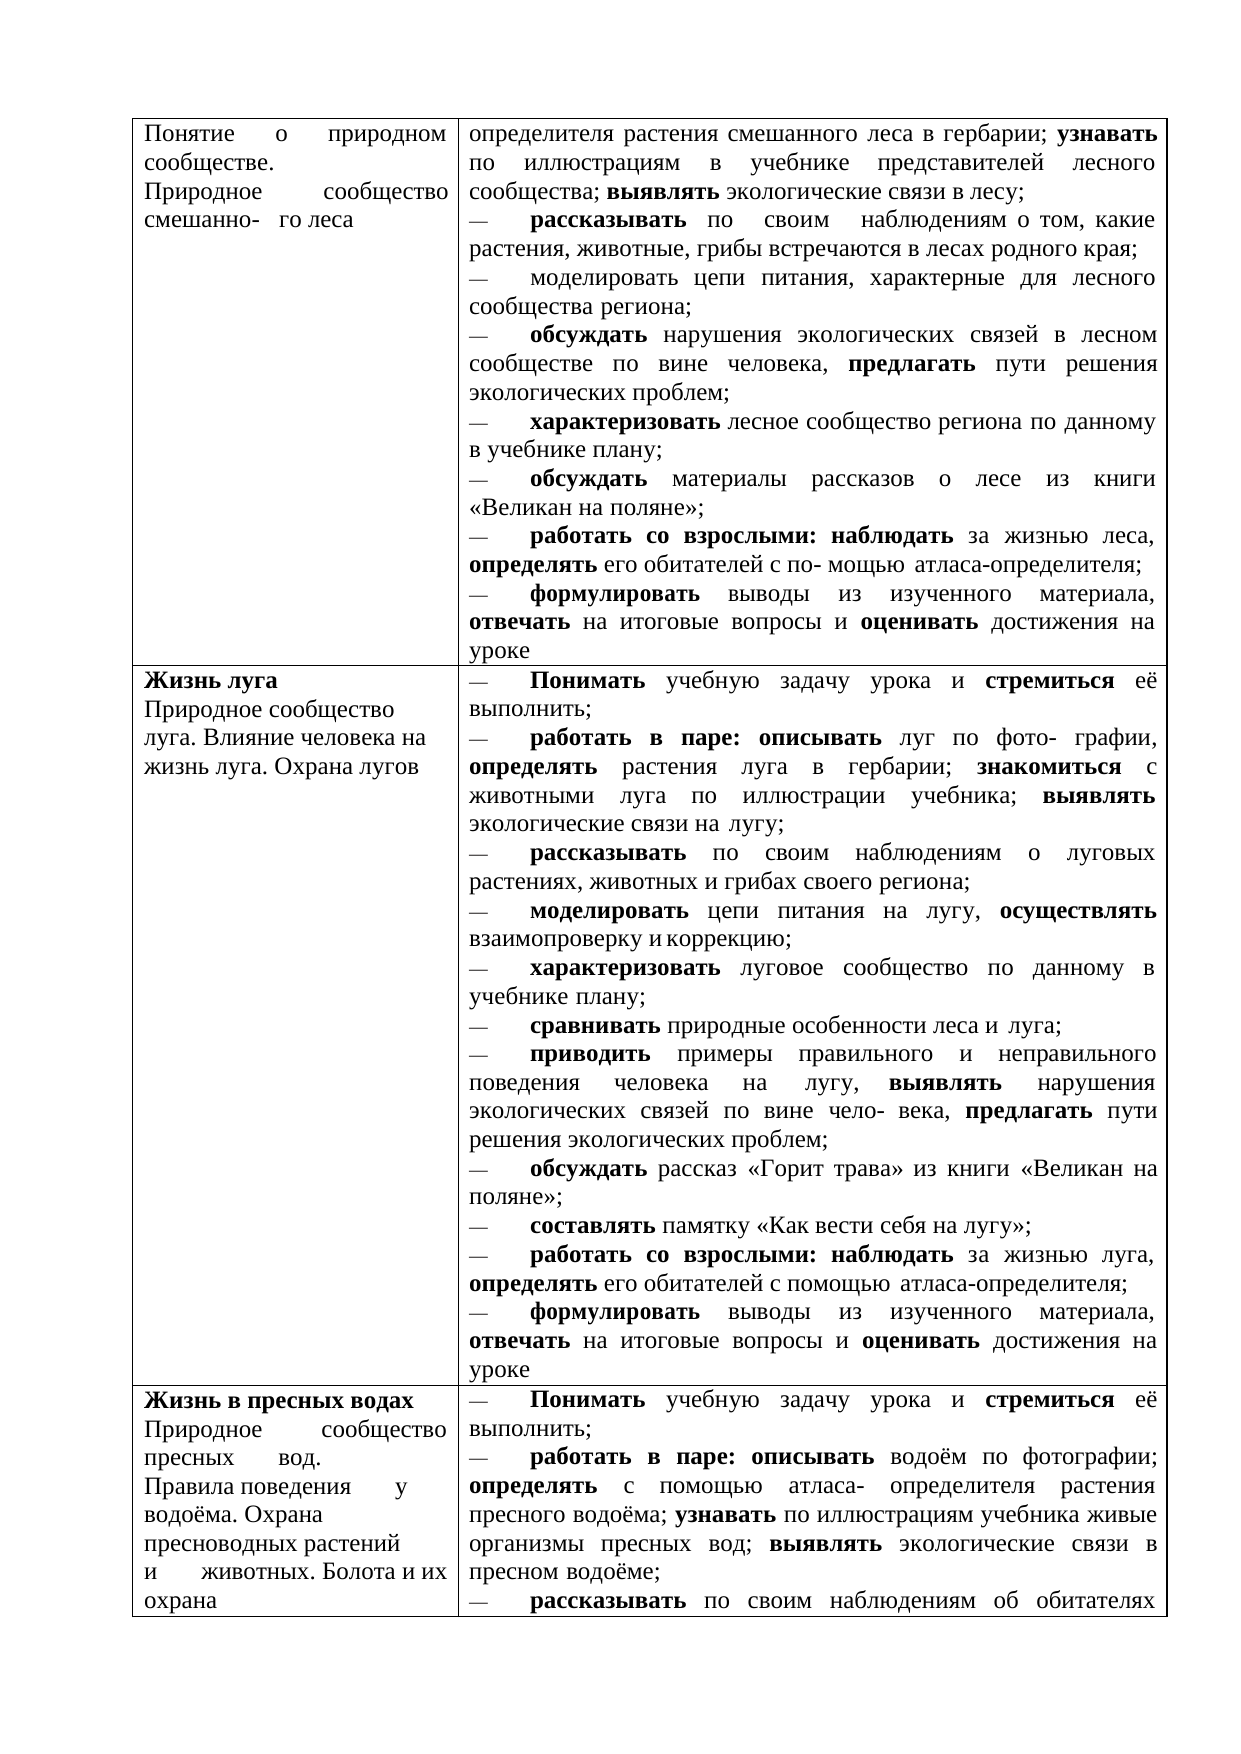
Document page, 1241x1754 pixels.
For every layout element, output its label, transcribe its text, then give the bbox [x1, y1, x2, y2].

text — моделировать цепи питания на лугу, осуществлять взаимопроверку икоррекцию; [469, 895, 1162, 952]
text — рассказывать по своим наблюдениям о том, какие растения, животные, грибы встречаются в лесах родного края; — моделировать цепи питания, характерные для лесного сообщества региона; [469, 204, 1162, 319]
text луга. Влияние человека на жизнь луга. Охрана лугов [144, 723, 433, 780]
text — работать со взрослыми: наблюдать за жизнью луга, определять его обитателей с помощью атласа-определителя; [469, 1239, 1161, 1296]
text — Понимать учебную задачу урока и стремиться её выполнить; [469, 665, 1162, 722]
text — обсуждать нарушения экологических связей в лесном сообществе по вине человека, предлагать пути решения экологических проблем; [469, 319, 1157, 406]
text — обсуждать рассказ «Горит трава» из книги «Великан на поляне»; [469, 1153, 1161, 1210]
text — работать в паре: описывать водоём по фотографии; определять с помощью атласа- определителя растения пресного водоёма; узнавать по иллюстрациям учебника живые организмы пресных вод; выявлять экологические связи в пресном водоёме; [469, 1441, 1158, 1585]
text — работать со взрослыми: наблюдать за жизнью леса, определять его обитателей с по- мощью атласа-определителя; — формулировать выводы из изученного материала, отвечать на итоговые вопросы и оценивать достижения на уроке [469, 521, 1162, 663]
text — составлять памятку «Как вести себя на лугу»; [469, 1210, 1158, 1239]
text — приводить примеры правильного и неправильного поведения человека на лугу, выявлять нарушения экологических связей по вине чело- века, предлагать пути решения экологических проблем; [469, 1038, 1158, 1153]
text — Понимать учебную задачу урока и стремиться её выполнить; [469, 1384, 1162, 1441]
text — рассказывать по своим наблюдениям об обитателях [469, 1585, 1158, 1614]
text Понятие о природном сообществе. Природное сообщество смешанно- го леса [144, 118, 448, 233]
text Жизнь в пресных водах Природное сообщество пресных вод. Правила поведения у водоёма. Охрана пресноводных растений и животных. Болота и их охрана [144, 1386, 453, 1614]
text — работать в паре: описывать луг по фото- графии, определять растения луга в гербарии; знакомиться с животными луга по иллюстрации учебника; выявлять экологические связи на лугу; [469, 722, 1158, 837]
text — обсуждать материалы рассказов о лесе из книги «Великан на поляне»; [469, 463, 1161, 521]
text — формулировать выводы из изученного материала, отвечать на итоговые вопросы и оценивать достижения на уроке [469, 1296, 1157, 1383]
text — сравнивать природные особенности леса и луга; [469, 1010, 1158, 1038]
text — характеризовать лесное сообщество региона по данному в учебнике плану; [469, 406, 1162, 463]
text определителя растения смешанного леса в гербарии; узнавать по иллюстрациям в учебнике представителей лесного сообщества; выявлять экологические связи в лесу; [469, 118, 1158, 204]
text — рассказывать по своим наблюдениям о луговых растениях, животных и грибах своего региона; [469, 837, 1161, 895]
text — характеризовать луговое сообщество по данному в учебнике плану; [469, 952, 1161, 1010]
text Жизнь луга Природное сообщество [144, 666, 401, 722]
